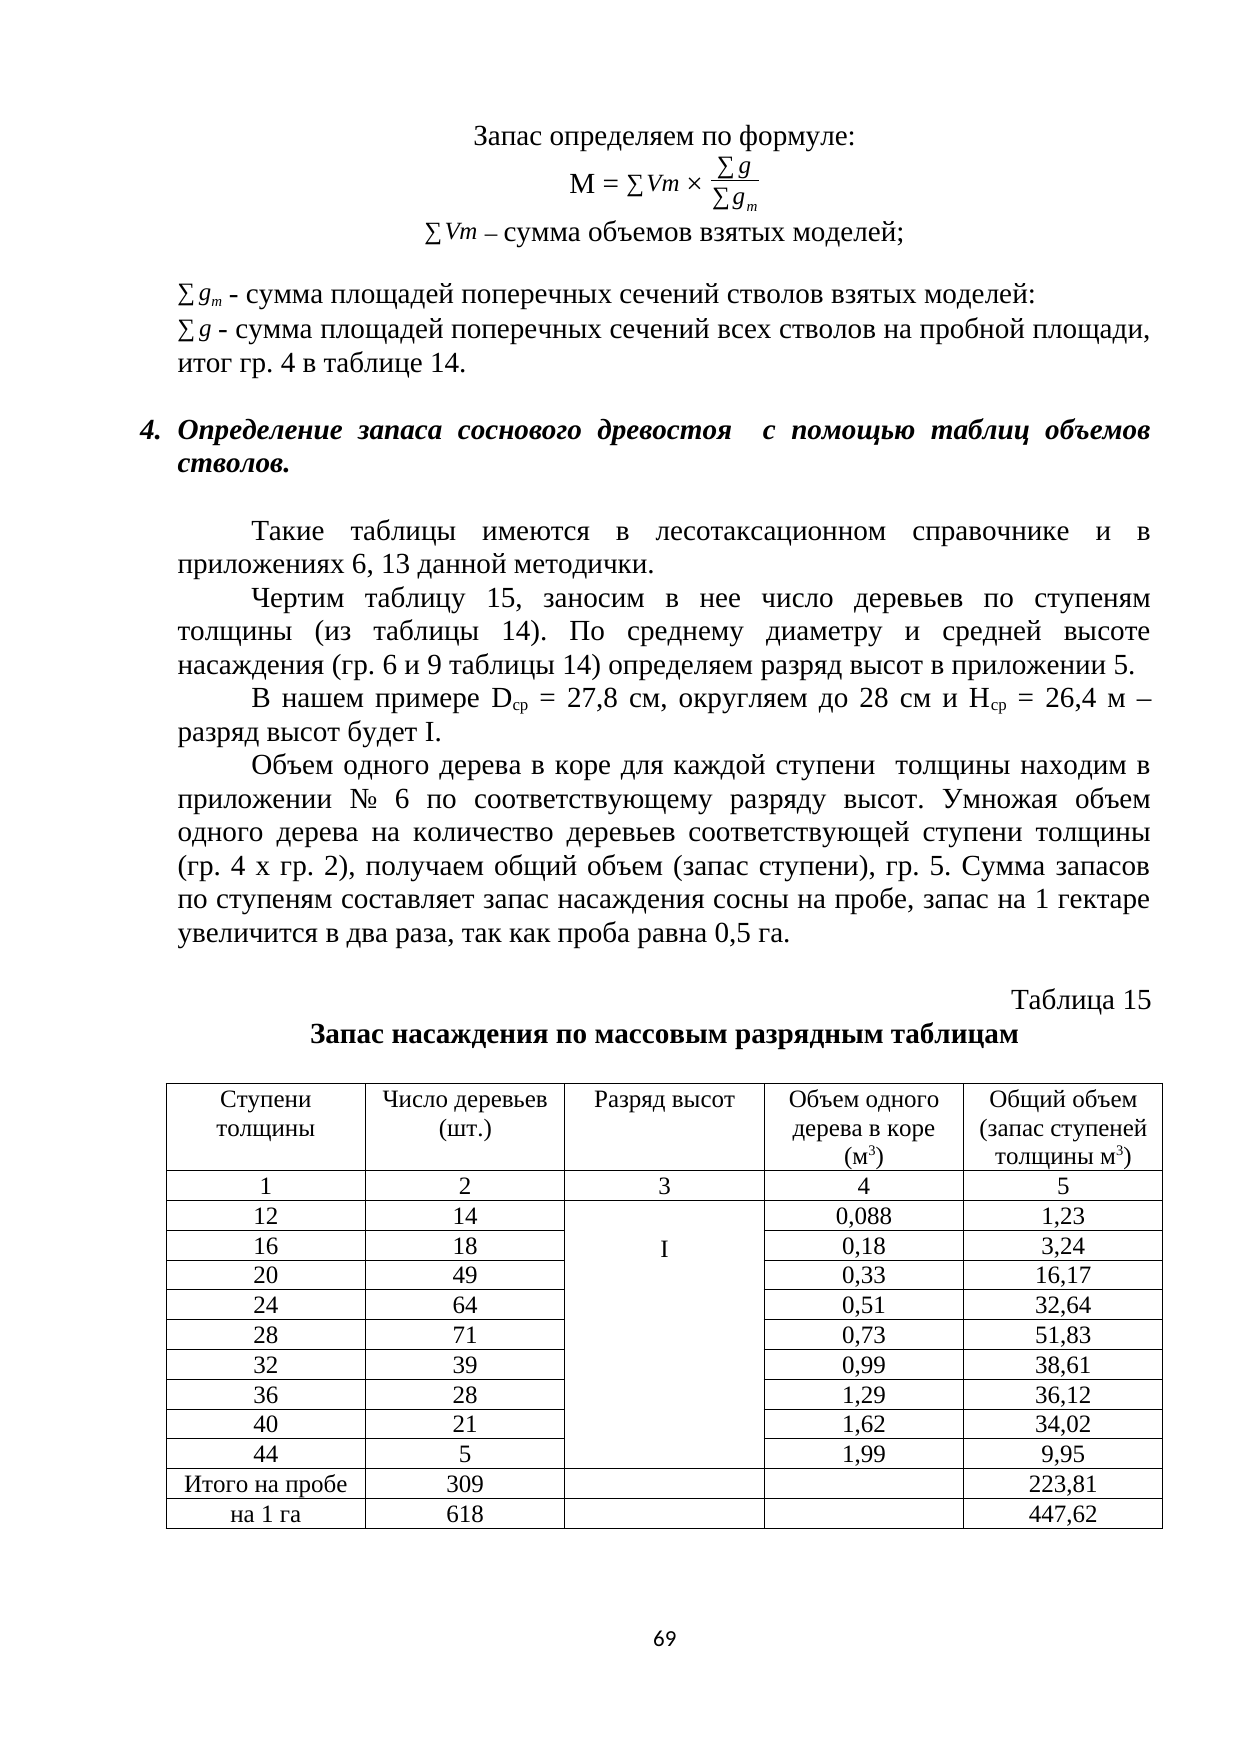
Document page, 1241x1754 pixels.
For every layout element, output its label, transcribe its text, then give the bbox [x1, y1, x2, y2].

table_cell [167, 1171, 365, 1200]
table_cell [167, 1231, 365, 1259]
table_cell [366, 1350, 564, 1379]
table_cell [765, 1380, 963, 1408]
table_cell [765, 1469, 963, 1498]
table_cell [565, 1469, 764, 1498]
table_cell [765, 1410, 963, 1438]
text Запас определяем по формуле: [177, 118, 1152, 152]
text Таблица 15 [177, 982, 1152, 1016]
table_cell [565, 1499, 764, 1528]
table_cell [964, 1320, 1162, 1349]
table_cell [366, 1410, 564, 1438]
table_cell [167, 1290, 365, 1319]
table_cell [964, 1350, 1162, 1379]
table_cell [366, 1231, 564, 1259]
list Определение запаса соснового древостоя с помощью таблиц объемов стволов. [140, 412, 1152, 479]
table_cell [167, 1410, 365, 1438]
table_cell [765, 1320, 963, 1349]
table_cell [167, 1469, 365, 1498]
text Такие таблицы имеются в лесотаксационном справочнике и в приложениях 6, 13 данной методички. [177, 513, 1152, 580]
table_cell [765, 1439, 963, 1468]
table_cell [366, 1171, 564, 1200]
text - сумма площадей поперечных сечений всех стволов на пробной площади, итог гр. 4 в таблице 14. [177, 311, 1152, 378]
text Объем одного дерева в коре для каждой ступени толщины находим в приложении № 6 по соответствующему разряду высот. Умножая объем одного дерева на количество деревьев соответствующей ступени толщины (гр. 4 х гр. 2), получаем общий объем (запас ступени), гр. 5. Сумма запасов по ступеням составляет запас насаждения сосны на пробе, запас на 1 гектаре увеличится в два раза, так как проба равна . [177, 747, 1152, 949]
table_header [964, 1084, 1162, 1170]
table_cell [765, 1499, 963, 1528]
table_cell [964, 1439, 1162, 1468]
text - сумма площадей поперечных сечений стволов взятых моделей: [177, 277, 1152, 311]
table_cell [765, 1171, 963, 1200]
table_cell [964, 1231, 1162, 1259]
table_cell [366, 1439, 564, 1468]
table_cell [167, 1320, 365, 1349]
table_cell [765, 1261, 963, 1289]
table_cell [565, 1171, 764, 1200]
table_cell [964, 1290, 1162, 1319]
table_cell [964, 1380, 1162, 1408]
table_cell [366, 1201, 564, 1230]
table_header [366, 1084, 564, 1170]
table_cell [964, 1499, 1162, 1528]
text Запас насаждения по массовым разрядным таблицам [177, 1016, 1152, 1049]
text Чертим таблицу 15, заносим в нее число деревьев по ступеням толщины (из таблицы 14). По среднему диаметру и средней высоте насаждения (гр. 6 и 9 таблицы 14) определяем разряд высот в приложении 5. [177, 580, 1152, 680]
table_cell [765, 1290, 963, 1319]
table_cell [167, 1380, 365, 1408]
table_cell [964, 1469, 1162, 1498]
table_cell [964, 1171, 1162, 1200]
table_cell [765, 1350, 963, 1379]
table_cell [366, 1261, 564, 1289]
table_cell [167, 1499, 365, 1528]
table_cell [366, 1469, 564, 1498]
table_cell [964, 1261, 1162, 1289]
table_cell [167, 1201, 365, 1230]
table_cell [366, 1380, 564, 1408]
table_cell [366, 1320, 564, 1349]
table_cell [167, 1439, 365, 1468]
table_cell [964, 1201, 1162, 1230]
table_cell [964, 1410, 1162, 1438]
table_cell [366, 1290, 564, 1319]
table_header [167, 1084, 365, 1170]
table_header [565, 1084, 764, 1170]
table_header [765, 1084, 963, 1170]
text В нашем примере Dср = , округляем до и Нср = – разряд высот будет I. [177, 680, 1152, 747]
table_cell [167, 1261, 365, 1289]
text М = × [177, 152, 1152, 214]
text – сумма объемов взятых моделей; [177, 214, 1152, 248]
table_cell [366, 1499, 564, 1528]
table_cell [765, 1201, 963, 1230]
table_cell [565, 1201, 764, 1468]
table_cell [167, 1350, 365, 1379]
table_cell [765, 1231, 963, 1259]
